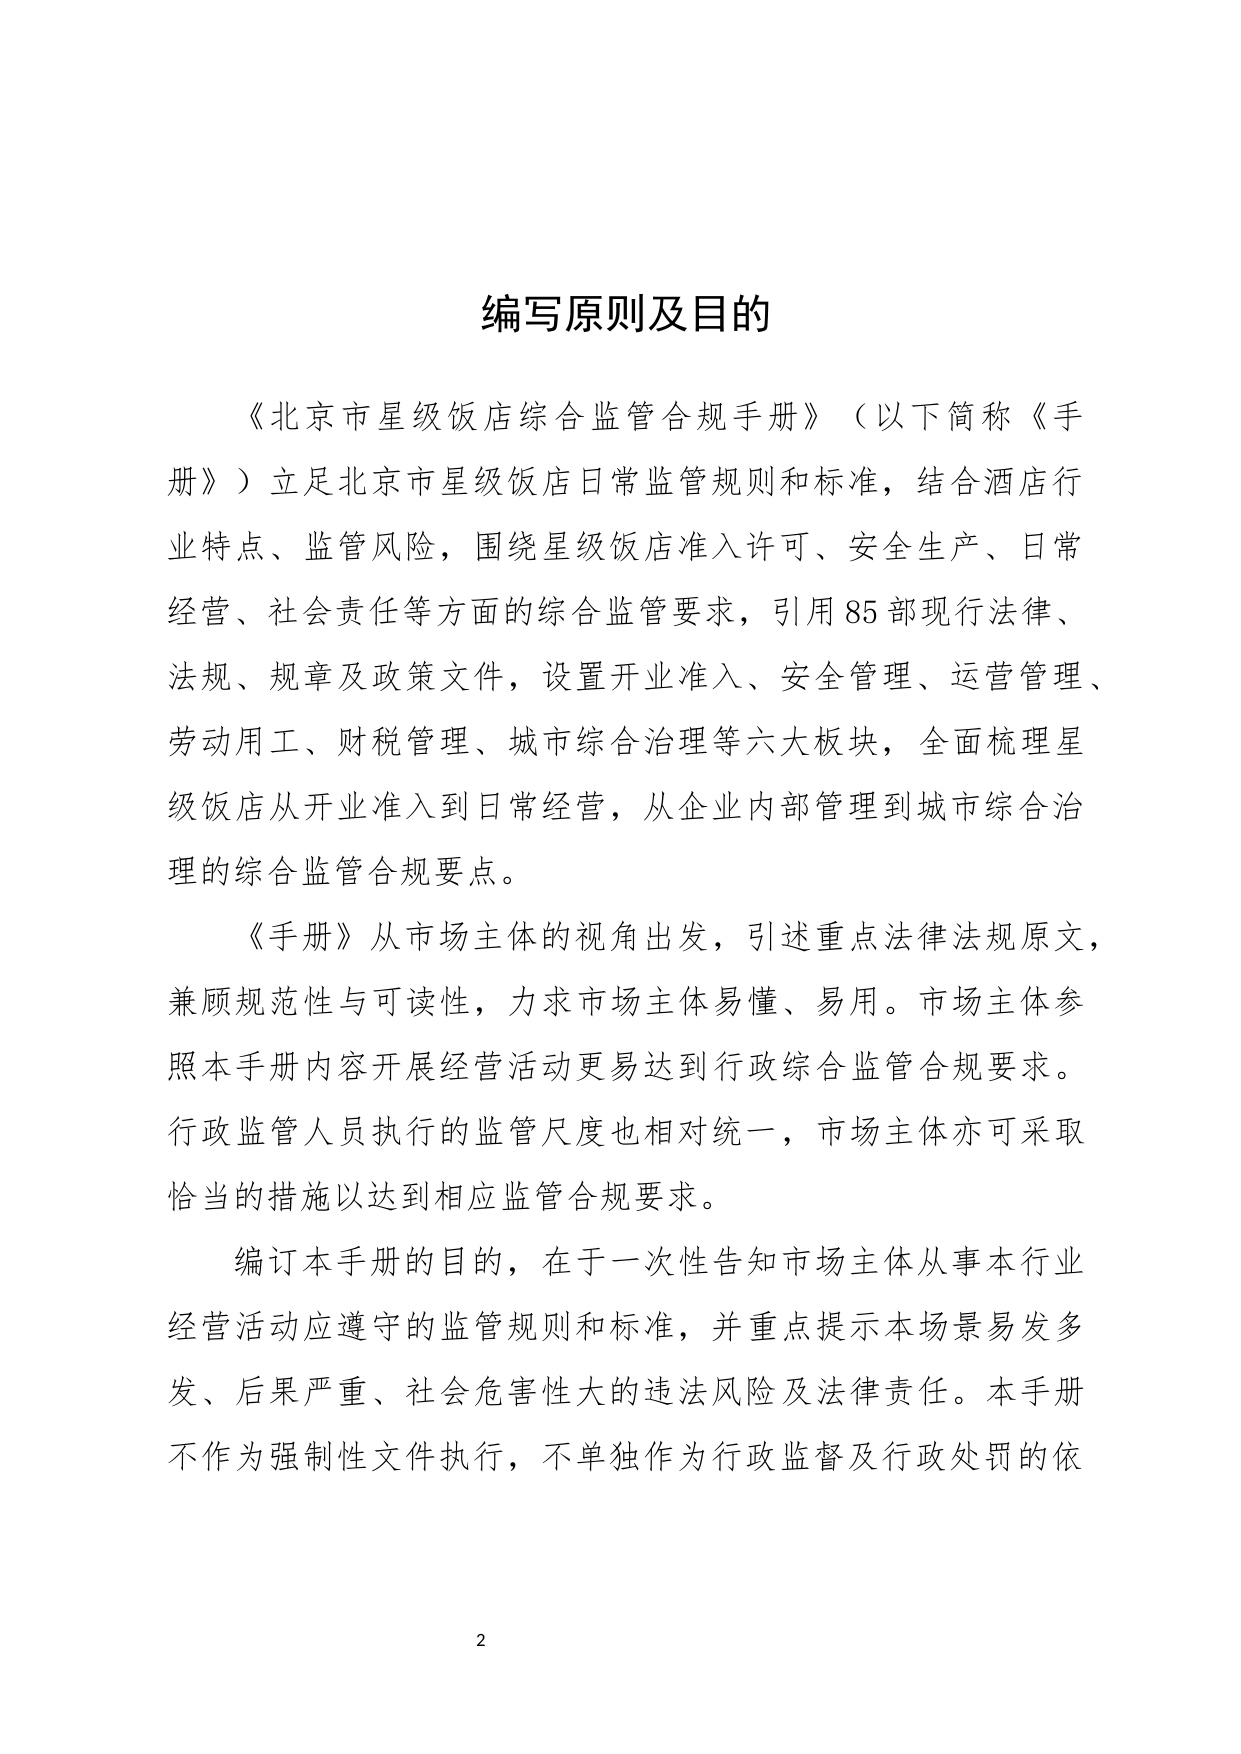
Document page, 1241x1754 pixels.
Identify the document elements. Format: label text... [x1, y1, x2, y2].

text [165, 1227, 1087, 1487]
text 《手册》从市场主体的视角出发，引述重点法律法规原文，兼顾规范性与可读性，力求市场主体易懂、易用。市场主体参照本手册内容开展经营活动更易达到行政综合监管合规要求。行政监管人员执行的监管尺度也相对统一，市场主体亦可采取恰当的措施以达到相应监管合规要求。 [165, 902, 1087, 1227]
text 编写原则及目的 [165, 278, 1087, 343]
text 《北京市星级饭店综合监管合规手册》（以下简称《手册》）立足北京市星级饭店日常监管规则和标准，结合酒店行业特点、监管风险，围绕星级饭店准入许可、安全生产、日常经营、社会责任等方面的综合监管要求，引用85部现行法律、法规、规章及政策文件，设置开业准入、安全管理、运营管理、劳动用工、财税管理、城市综合治理等六大板块，全面梳理星级饭店从开业准入到日常经营，从企业内部管理到城市综合治理的综合监管合规要点。 [165, 382, 1087, 902]
